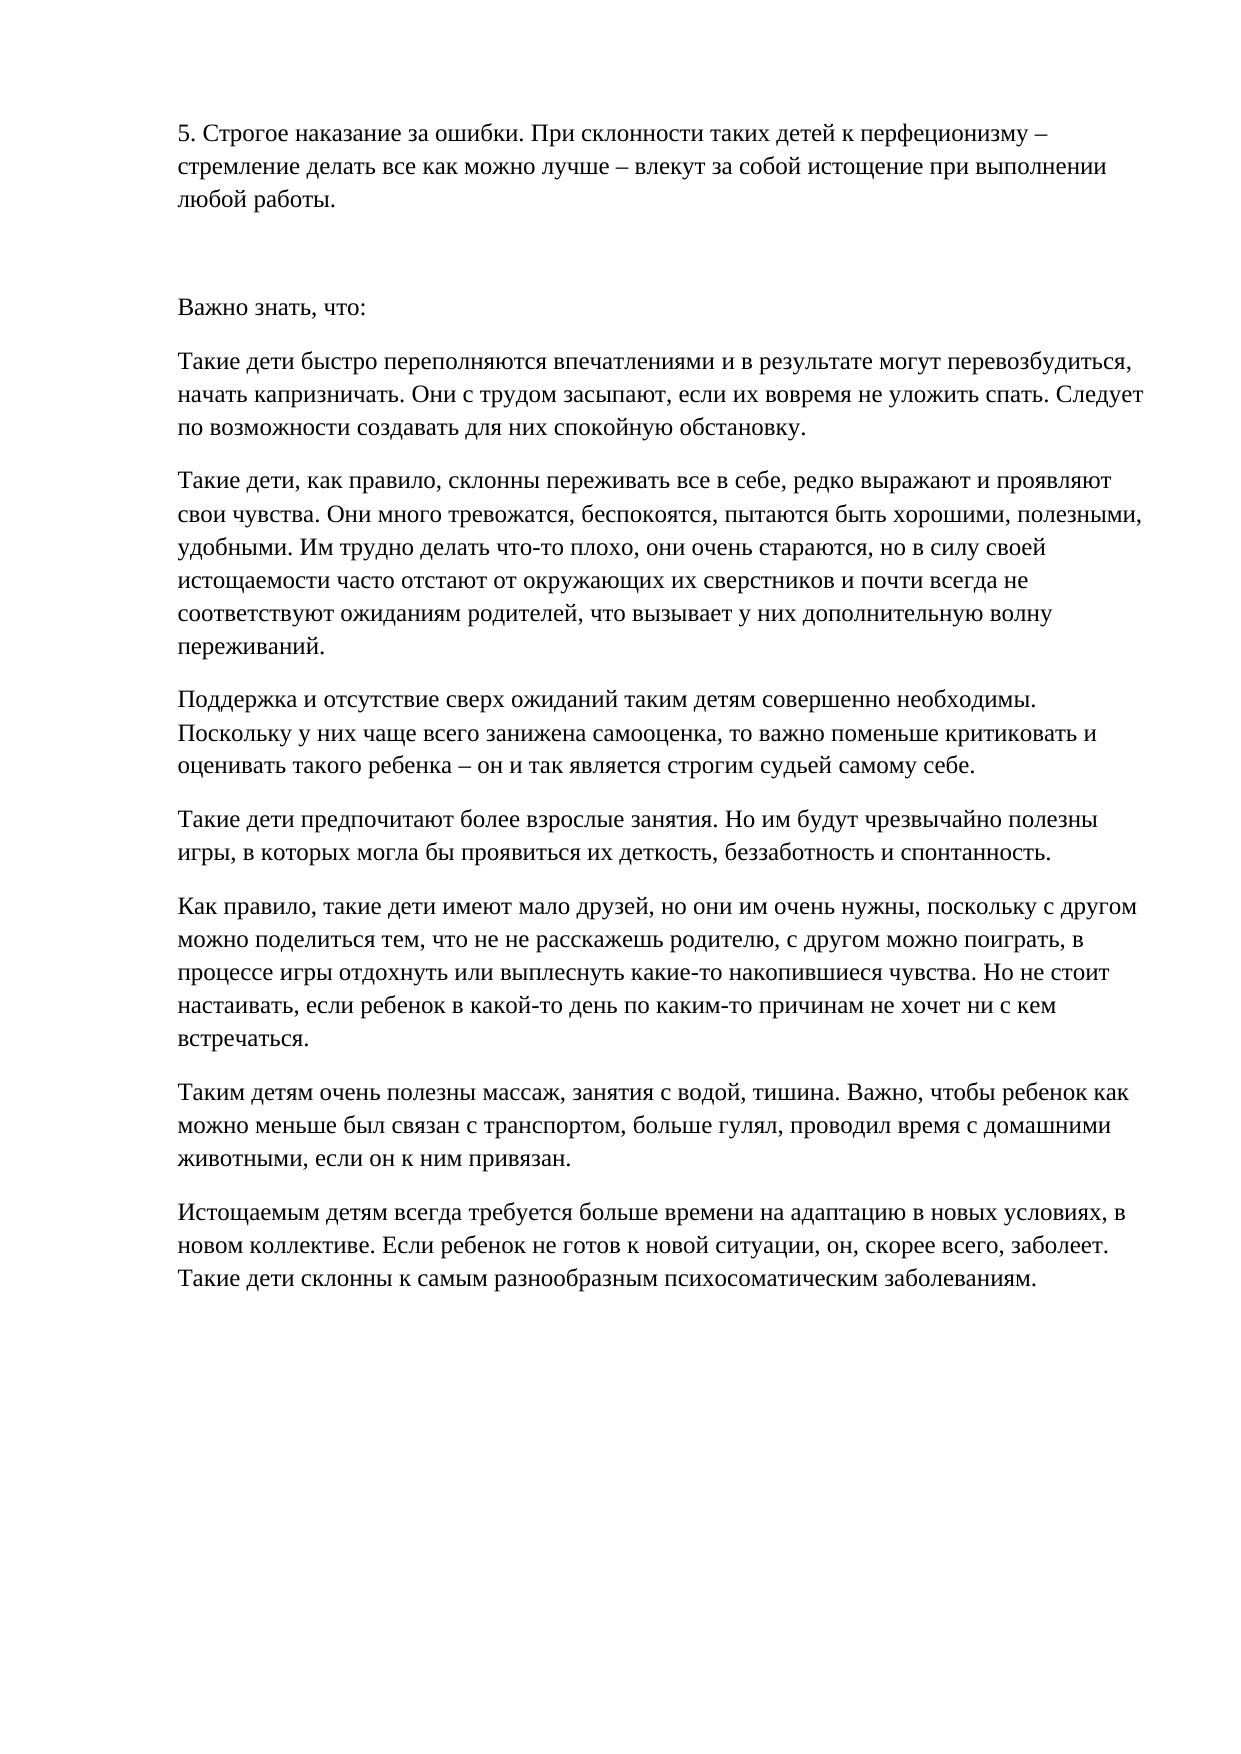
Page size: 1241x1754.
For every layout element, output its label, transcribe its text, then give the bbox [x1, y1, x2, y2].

text Таким детям очень полезны массаж, занятия с водой, тишина. Важно, чтобы ребенок как можно меньше был связан с транспортом, больше гулял, проводил время с домашними животными, если он к ним привязан. [177, 1077, 1152, 1172]
text Истощаемым детям всегда требуется больше времени на адаптацию в новых условиях, в новом коллективе. Если ребенок не готов к новой ситуации, он, скорее всего, заболеет. Такие дети склонны к самым разнообразным психосоматическим заболеваниям. [177, 1197, 1152, 1292]
text Такие дети, как правило, склонны переживать все в себе, редко выражают и проявляют свои чувства. Они много тревожатся, беспокоятся, пытаются быть хорошими, полезными, удобными. Им трудно делать что-то плохо, они очень стараются, но в силу своей истощаемости часто отстают от окружающих их сверстников и почти всегда не соответствуют ожиданиям родителей, что вызывает у них дополнительную волну переживаний. [177, 466, 1152, 659]
text Такие дети быстро переполняются впечатлениями и в результате могут перевозбудиться, начать капризничать. Они с трудом засыпают, если их вовремя не уложить спать. Следует по возможности создавать для них спокойную обстановку. [177, 346, 1152, 441]
text Важно знать, что: [177, 292, 1152, 321]
text 5. Строгое наказание за ошибки. При склонности таких детей к перфеционизму – стремление делать все как можно лучше – влекут за собой истощение при выполнении любой работы. [177, 118, 1152, 213]
text Как правило, такие дети имеют мало друзей, но они им очень нужны, поскольку с другом можно поделиться тем, что не не расскажешь родителю, с другом можно поиграть, в процессе игры отдохнуть или выплеснуть какие-то накопившиеся чувства. Но не стоит настаивать, если ребенок в какой-то день по каким-то причинам не хочет ни с кем встречаться. [177, 891, 1152, 1052]
text Такие дети предпочитают более взрослые занятия. Но им будут чрезвычайно полезны игры, в которых могла бы проявиться их деткость, беззаботность и спонтанность. [177, 804, 1152, 866]
text Поддержка и отсутствие сверх ожиданий таким детям совершенно необходимы. Поскольку у них чаще всего занижена самооценка, то важно поменьше критиковать и оценивать такого ребенка – он и так является строгим судьей самому себе. [177, 684, 1152, 779]
